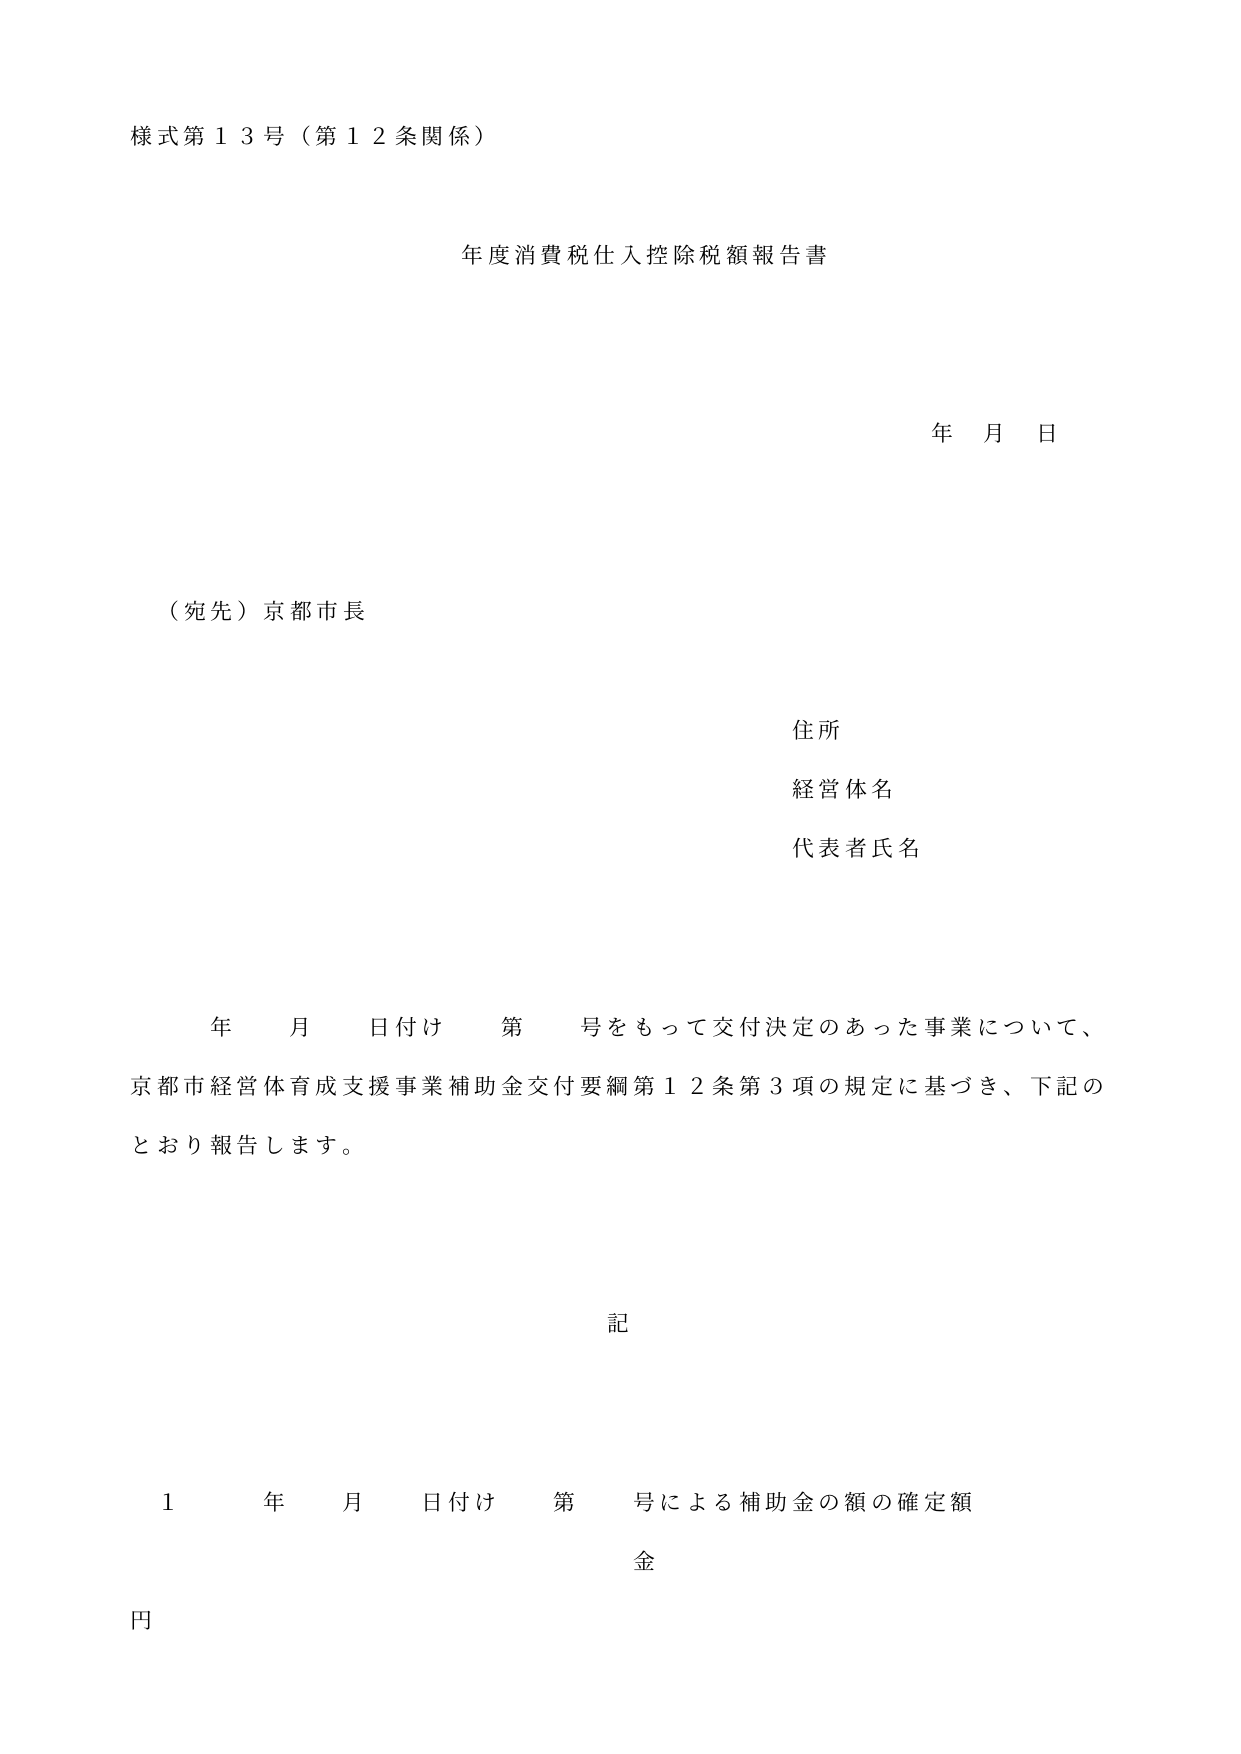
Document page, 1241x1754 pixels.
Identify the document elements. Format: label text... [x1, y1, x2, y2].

text １ 年 月 日付け 第 号による補助金の額の確定額 [154, 1471, 1109, 1530]
text 記 [131, 1293, 1109, 1352]
text 金 円 [131, 1530, 1109, 1649]
text 代表者氏名 [131, 818, 1109, 877]
text 経営体名 [131, 758, 1109, 818]
text 年 月 日付け 第 号をもって交付決定のあった事業について、京都市経営体育成支援事業補助金交付要綱第１２条第３項の規定に基づき、下記のとおり報告します。 [131, 996, 1109, 1174]
text 年 月 日 [131, 402, 1063, 461]
text （宛先）京都市長 [131, 580, 1109, 639]
text 住所 [131, 699, 1109, 758]
text 様式第１３号（第１２条関係） [131, 105, 1109, 164]
text 年度消費税仕入控除税額報告書 [131, 224, 1109, 283]
